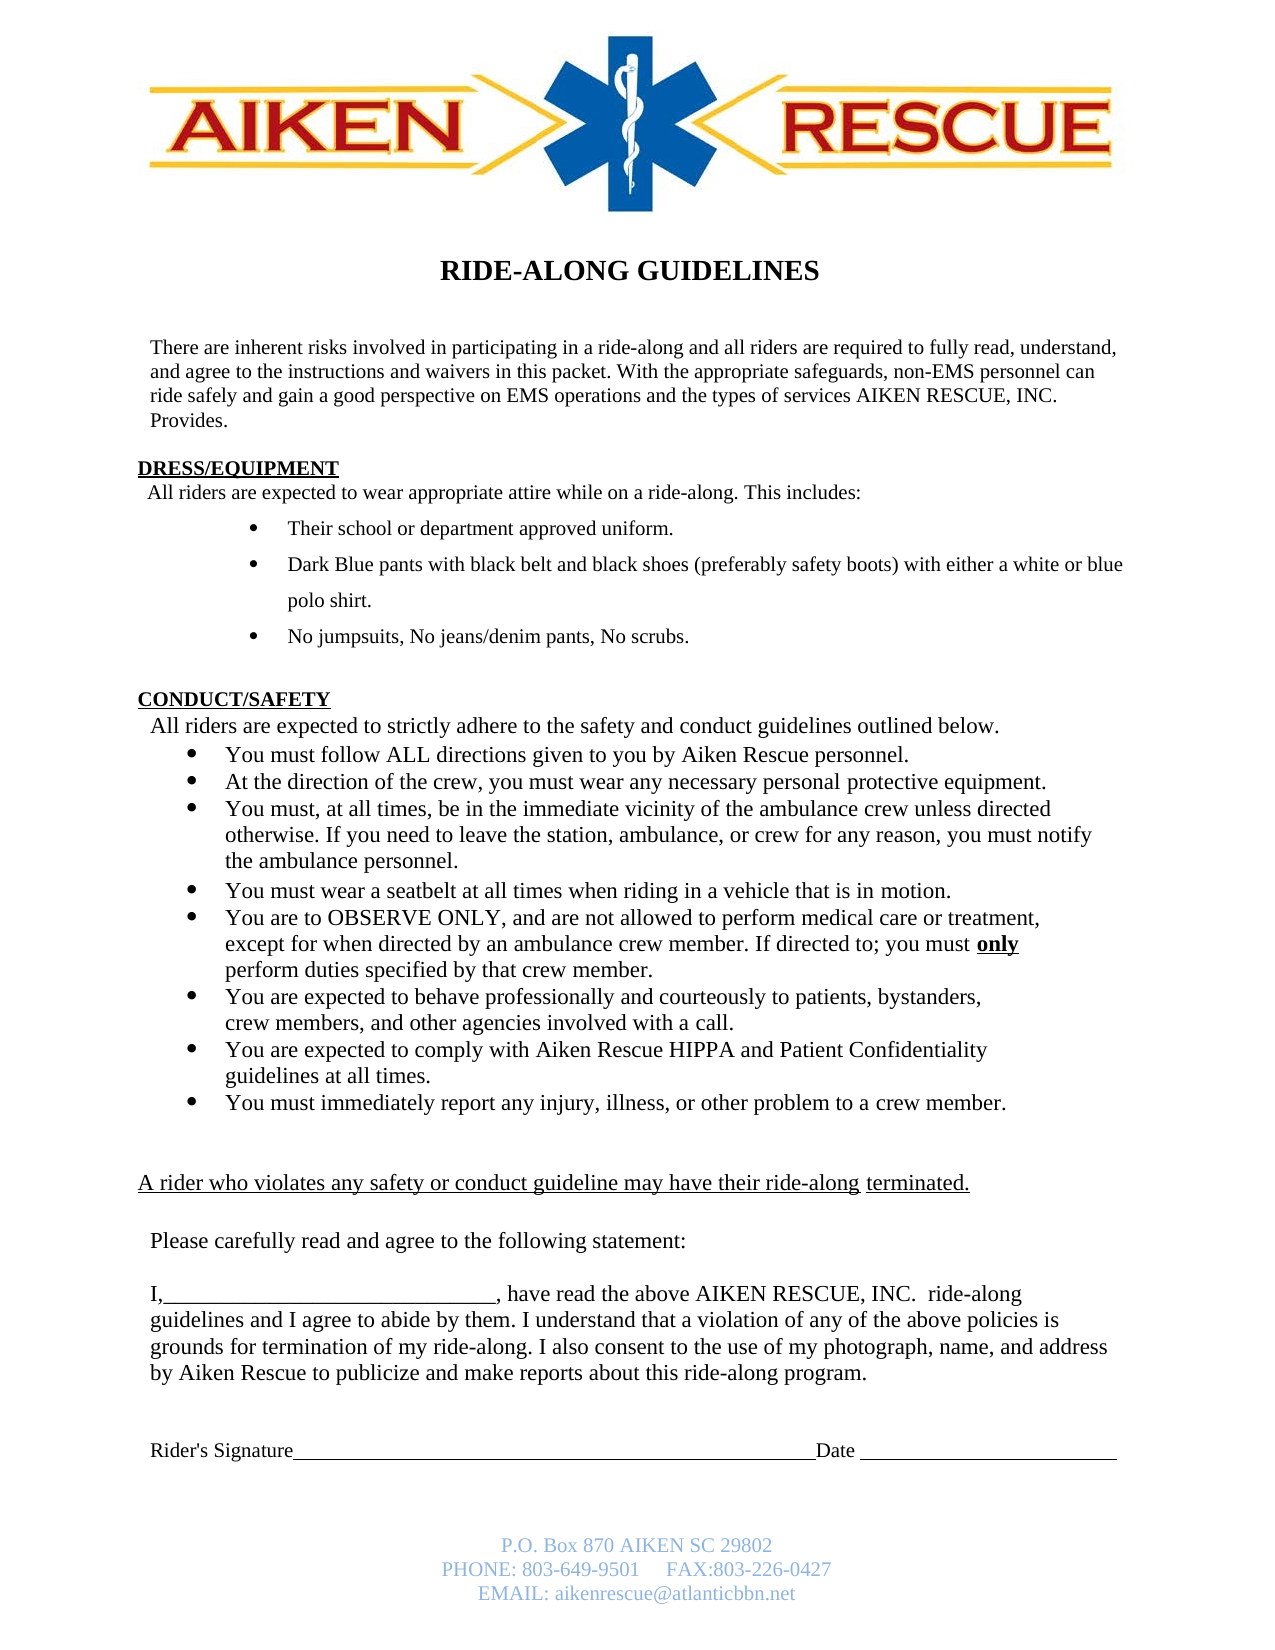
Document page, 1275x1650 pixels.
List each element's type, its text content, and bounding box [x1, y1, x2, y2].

text I,_____________________________, have read the above AIKEN RESCUE, INC. ride-along guidelines and I agree to abide by them. I understand that a violation of any of the above policies is grounds for termination of my ride-along. I also consent to the use of my photograph, name, and address by Aiken Rescue to publicize and make reports about this ride-along program. [150, 1280, 1121, 1386]
text DRESS/EQUIPMENT [137, 456, 1135, 480]
list You are to OBSERVE ONLY, and are not allowed to perform medical care or treatment, except for when directed by an ambulance crew member. If directed to; you must only perform duties specified by that crew member. [187, 904, 1057, 982]
list You are expected to comply with Aiken Rescue HIPPA and Patient Confidentiality guidelines at all times. [187, 1036, 1008, 1088]
text All riders are expected to strictly adhere to the safety and conduct guidelines outlined below. [150, 712, 1097, 738]
text Rider's Signature Date [150, 1438, 1135, 1462]
text A rider who violates any safety or conduct guideline may have their ride-along terminated. [137, 1169, 1015, 1195]
list Dark Blue pants with black belt and black shoes (preferably safety boots) with either a white or blue polo shirt. [250, 552, 1135, 612]
list Their school or department approved uniform. [250, 516, 1135, 540]
list You are expected to behave professionally and courteously to patients, bystanders, crew members, and other agencies involved with a call. [187, 983, 1008, 1035]
text CONDUCT/SAFETY [137, 684, 1135, 712]
list You must follow ALL directions given to you by Aiken Rescue personnel. [187, 738, 1135, 768]
text Please carefully read and agree to the following statement: [150, 1227, 1135, 1253]
list At the direction of the crew, you must wear any necessary personal protective equipment. [187, 769, 1088, 795]
list No jumpsuits, No jeans/denim pants, No scrubs. [250, 624, 1135, 648]
list You must immediately report any injury, illness, or other problem to a crew member. [187, 1089, 1057, 1115]
list You must wear a seatbelt at all times when riding in a vehicle that is in motion. [187, 874, 1135, 904]
list You must, at all times, be in the immediate vicinity of the ambulance crew unless directed otherwise. If you need to leave the station, ambulance, or crew for any reason, you must notify the ambulance personnel. [187, 796, 1122, 873]
subtitle RIDE-ALONG GUIDELINES [147, 253, 1112, 287]
picture [137, 31, 1136, 216]
text There are inherent risks involved in participating in a ride-along and all riders are required to fully read, understand, and agree to the instructions and waivers in this packet. With the appropriate safeguards, non-EMS personnel can ride safely and gain a good perspective on EMS operations and the types of services AIKEN RESCUE, INC. Provides. [150, 335, 1124, 432]
text All riders are expected to wear appropriate attire while on a ride-along. This includes: [147, 480, 1135, 504]
